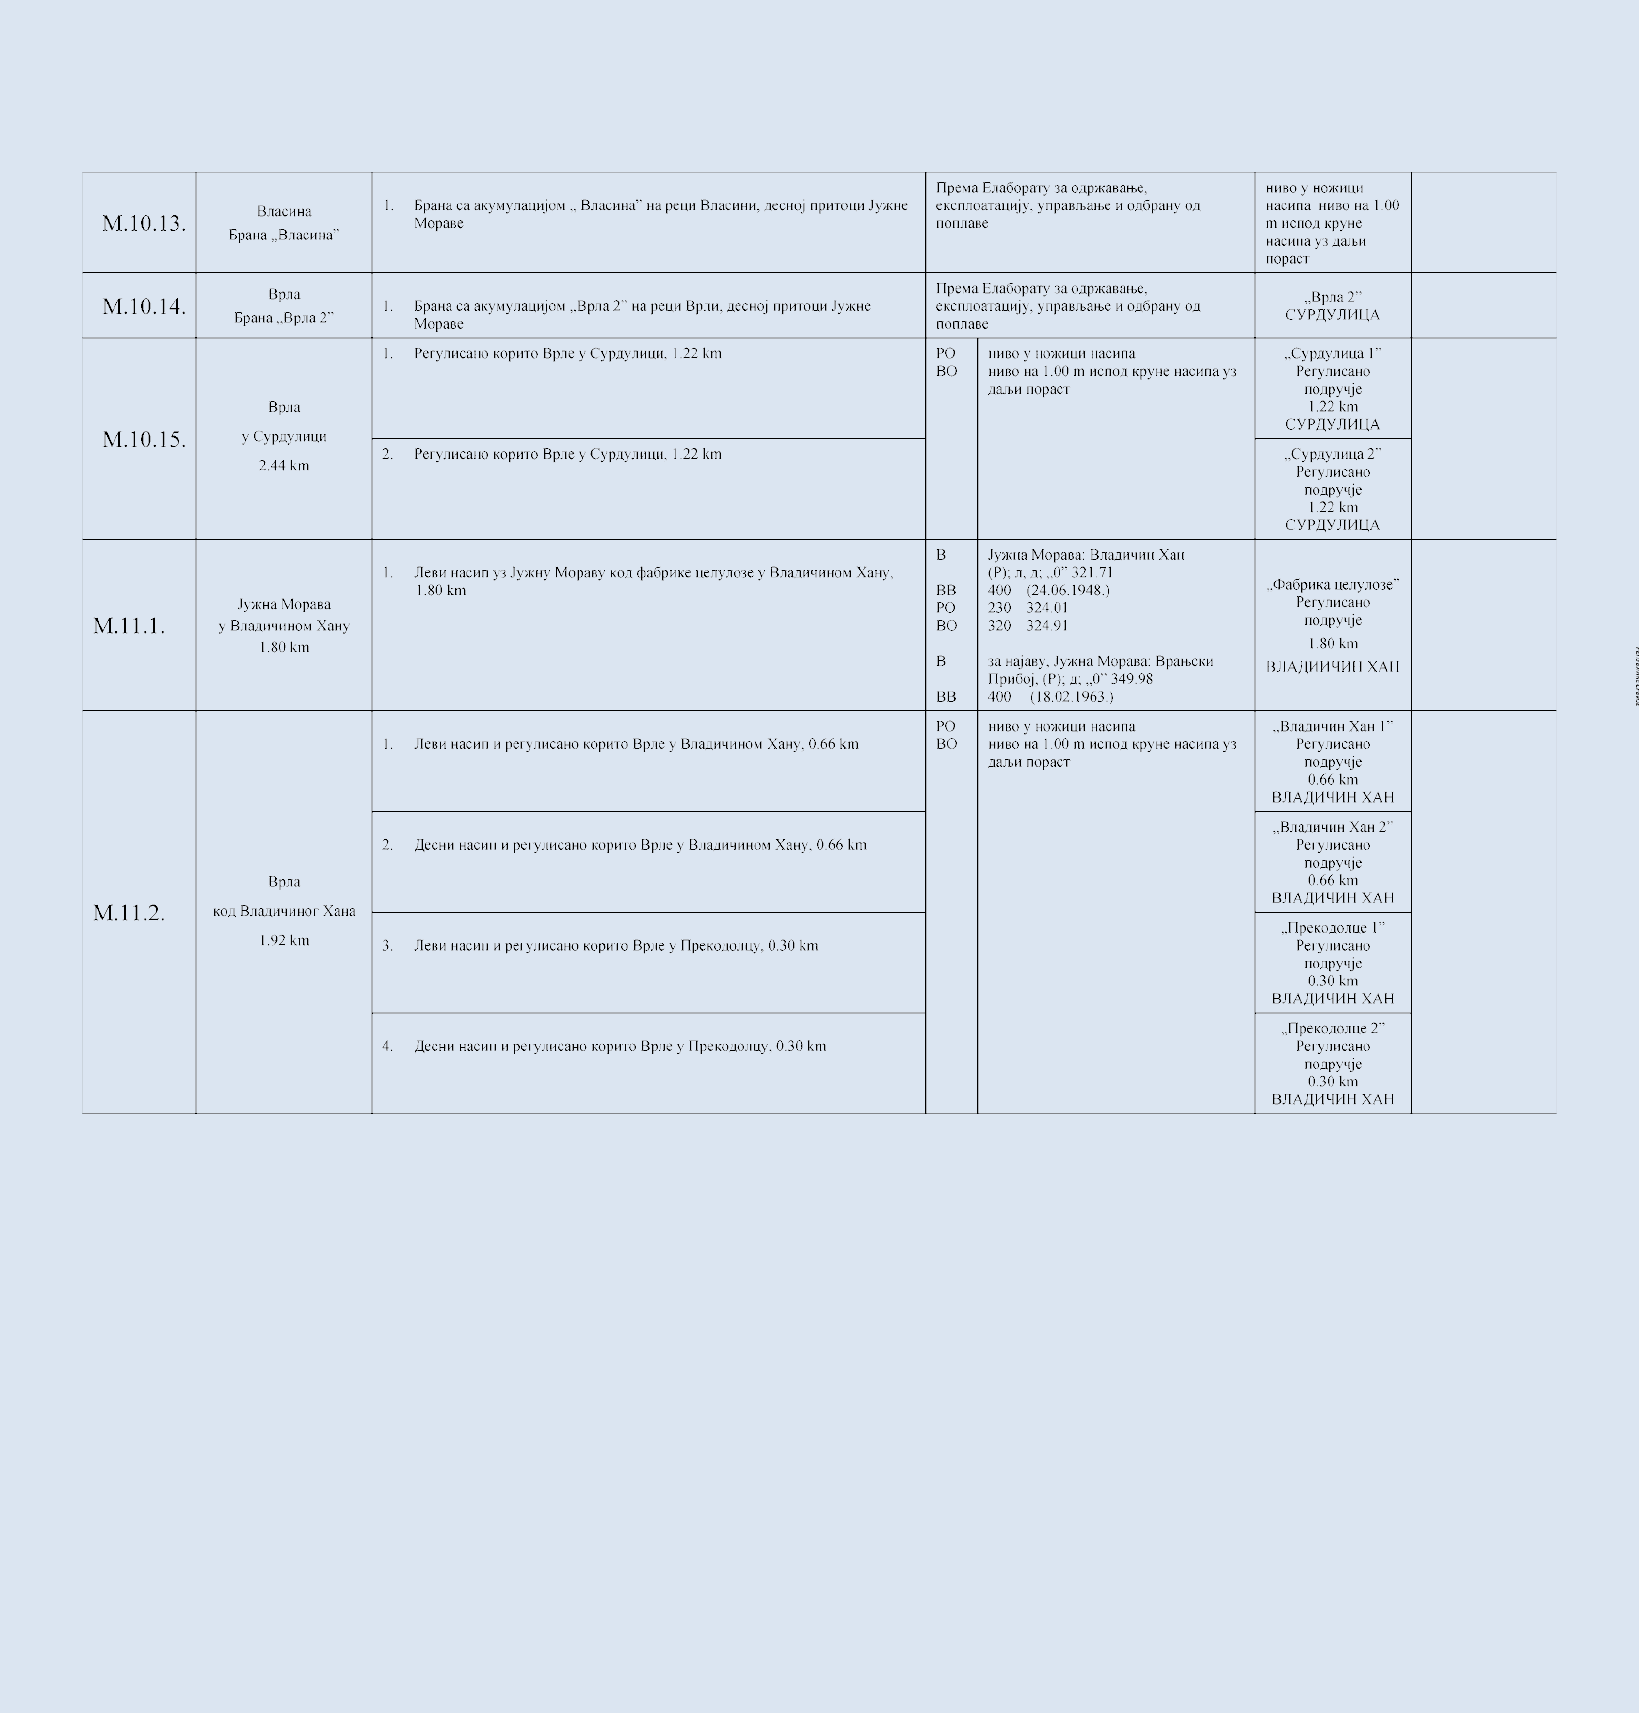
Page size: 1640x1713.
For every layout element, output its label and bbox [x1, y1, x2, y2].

picture [82, 172, 1557, 1114]
